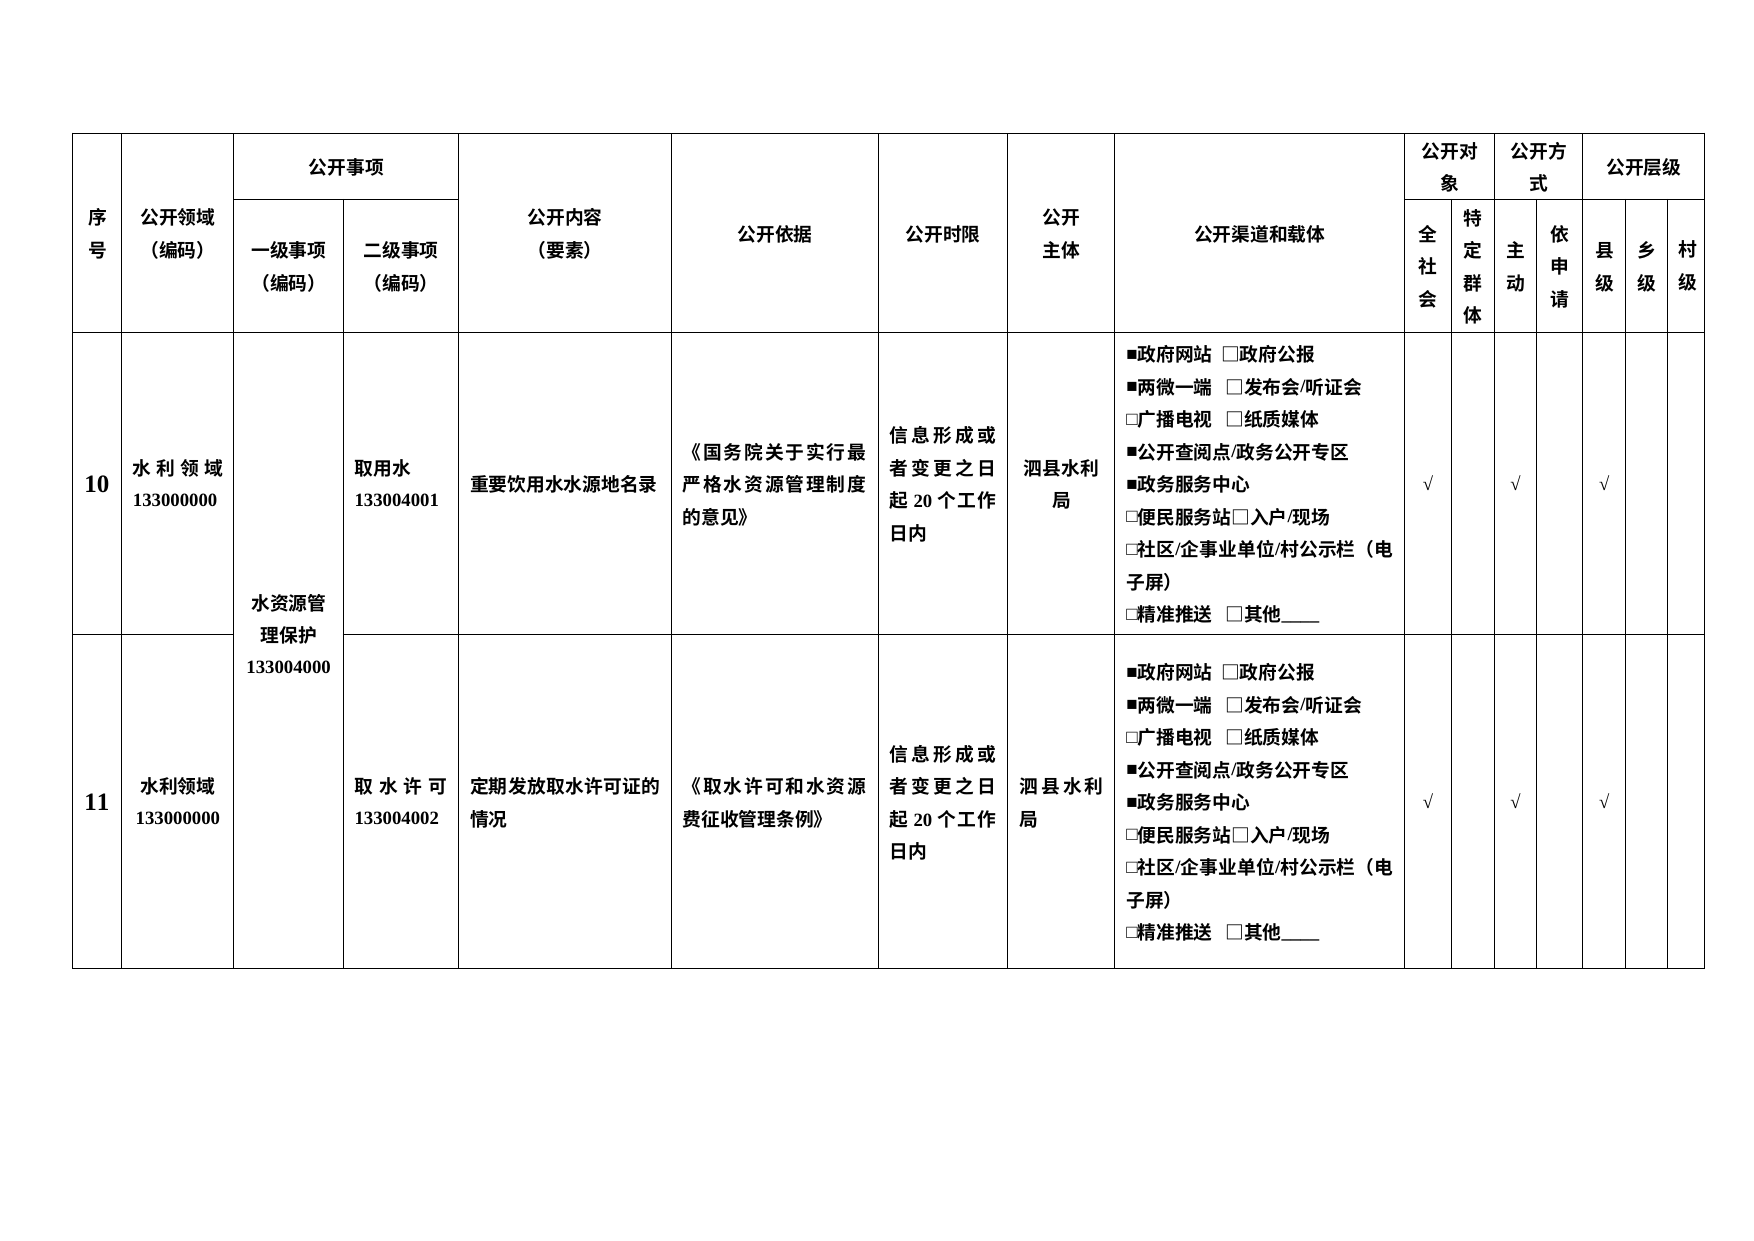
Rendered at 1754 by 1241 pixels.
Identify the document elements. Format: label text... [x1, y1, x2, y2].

table_header 公开渠道和载体 [1115, 134, 1404, 332]
table_cell 重要饮用水水源地名录 [459, 333, 671, 634]
table_cell √ [1583, 333, 1625, 634]
table_cell [1452, 635, 1494, 968]
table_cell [1115, 635, 1404, 968]
table_cell √ [1495, 333, 1536, 634]
table_header 公开领域 （编码） [122, 134, 233, 332]
table_cell [1626, 635, 1667, 968]
table_header 公开依据 [672, 134, 878, 332]
table_cell [1537, 635, 1582, 968]
table_cell 水资源管理保护133004000 [234, 333, 343, 968]
table_cell 11 [73, 635, 121, 968]
table_cell [1668, 333, 1704, 634]
table_cell 泗县水利局 [1008, 635, 1114, 968]
table_cell 定期发放取水许可证的情况 [459, 635, 671, 968]
table_header 公开 主体 [1008, 134, 1114, 332]
table_header 公开事项 [234, 134, 458, 199]
table_cell 10 [73, 333, 121, 634]
table_cell 取水许可133004002 [344, 635, 458, 968]
table_cell 主动 [1495, 200, 1536, 332]
table_cell 《取水许可和水资源费征收管理条例》 [672, 635, 878, 968]
table_header 序 号 [73, 134, 121, 332]
table_header 公开方式 [1495, 134, 1582, 199]
table_cell 《国务院关于实行最严格水资源管理制度的意见》 [672, 333, 878, 634]
table_header 公开内容 （要素） [459, 134, 671, 332]
table_cell 泗县水利局 [1008, 333, 1114, 634]
table_cell 取用水 133004001 [344, 333, 458, 634]
table_cell 水利领域133000000 [122, 635, 233, 968]
table_header 公开层级 [1583, 134, 1704, 199]
table_cell 一级事项 （编码） [234, 200, 343, 332]
table_cell 特定群体 [1452, 200, 1494, 332]
table_cell 依 申请 [1537, 200, 1582, 332]
table_cell √ [1583, 635, 1625, 968]
table_cell 二级事项 （编码） [344, 200, 458, 332]
table_cell 村级 [1668, 200, 1704, 332]
table_cell 信息形成或者变更之日起20个工作日内 [879, 635, 1007, 968]
table_cell 县级 [1583, 200, 1625, 332]
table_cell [1115, 333, 1404, 634]
table_cell [1537, 333, 1582, 634]
table_cell 水利领域133000000 [122, 333, 233, 634]
table_cell 乡级 [1626, 200, 1667, 332]
table_cell 全 社会 [1405, 200, 1451, 332]
table_cell √ [1405, 635, 1451, 968]
table_header 公开对象 [1405, 134, 1494, 199]
table_cell [1668, 635, 1704, 968]
table_cell 信息形成或者变更之日起20个工作日内 [879, 333, 1007, 634]
table_header 公开时限 [879, 134, 1007, 332]
table_cell [1626, 333, 1667, 634]
table_cell √ [1495, 635, 1536, 968]
table_cell [1452, 333, 1494, 634]
table_cell √ [1405, 333, 1451, 634]
